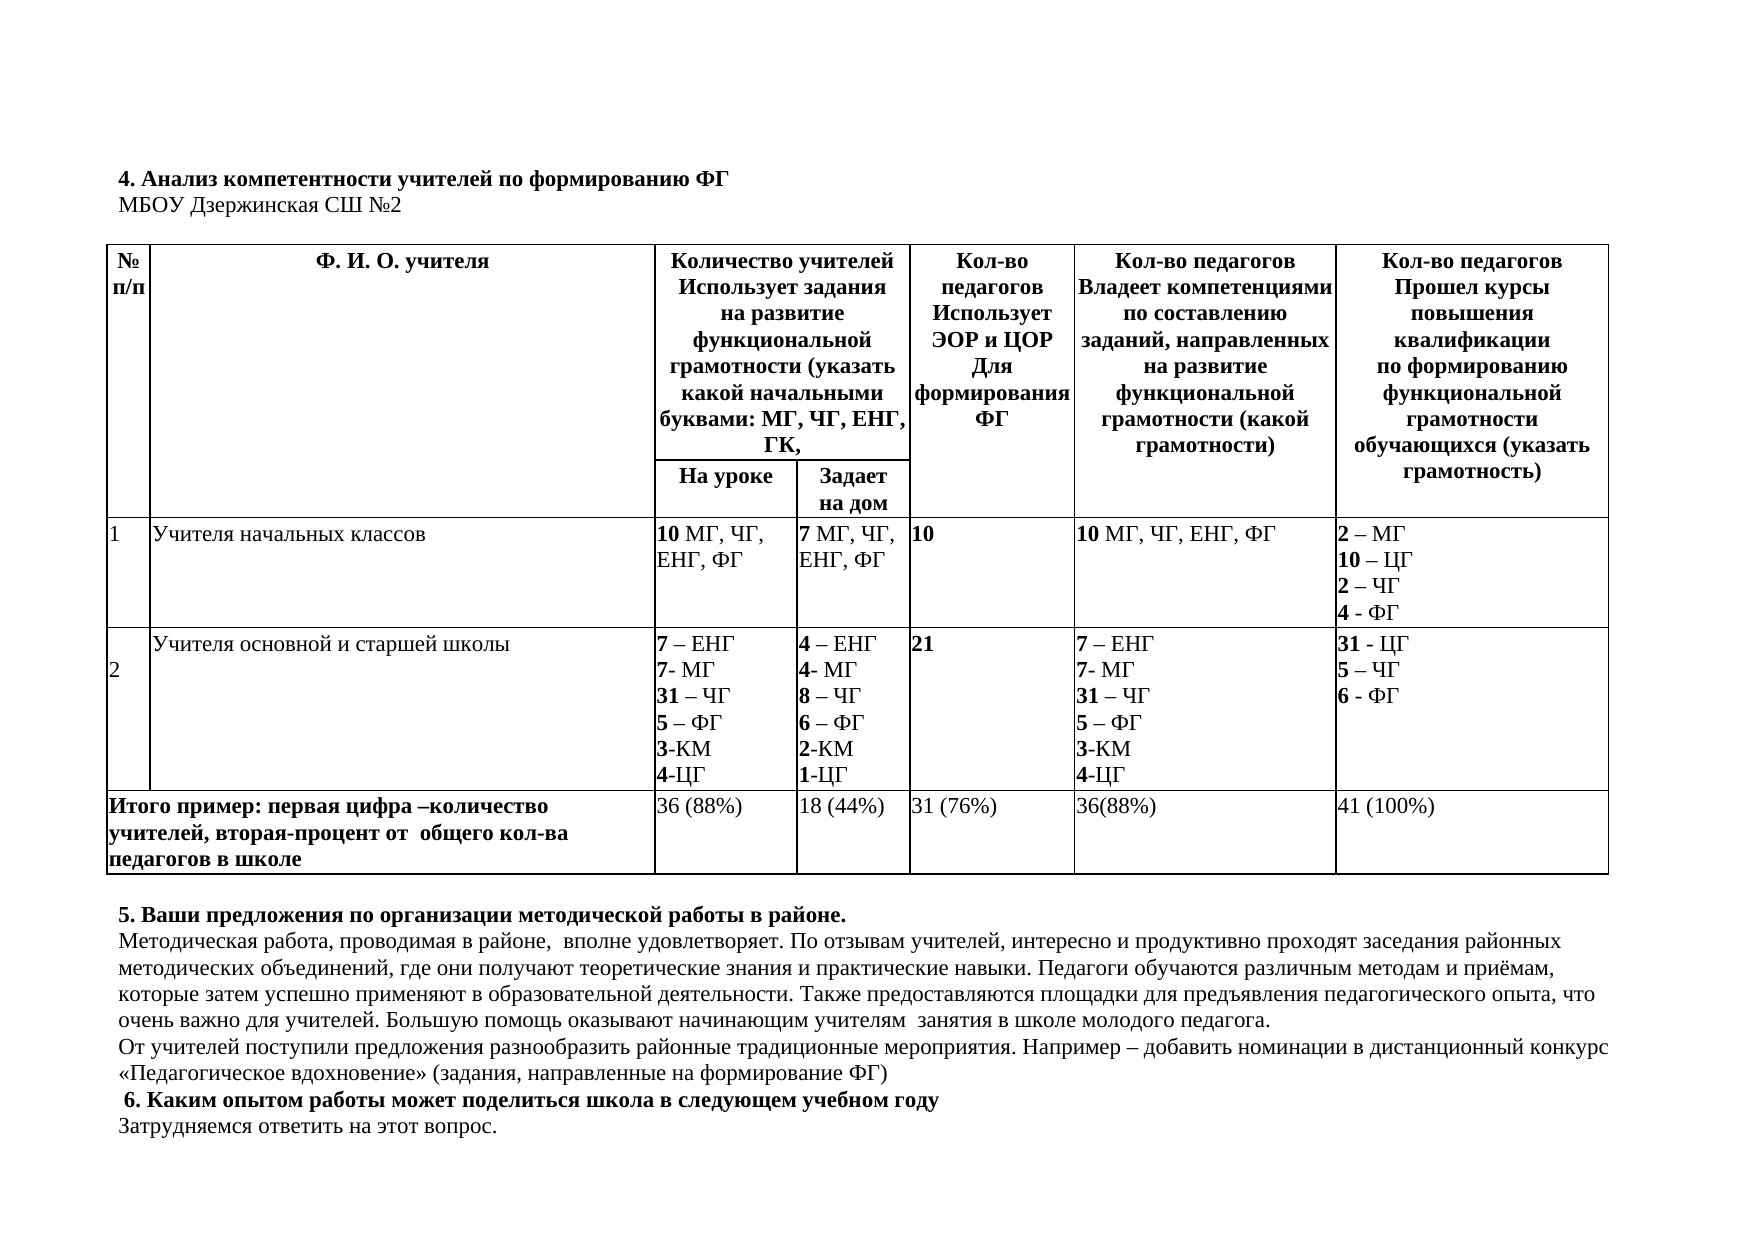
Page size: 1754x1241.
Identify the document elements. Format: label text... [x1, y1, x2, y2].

text Методическая работа, проводимая в районе, вполне удовлетворяет. По отзывам учителей, интересно и продуктивно проходят заседания районных методических объединений, где они получают теоретические знания и практические навыки. Педагоги обучаются различным методам и приёмам, которые затем успешно применяют в образовательной деятельности. Также предоставляются площадки для предъявления педагогического опыта, что очень важно для учителей. Большую помощь оказывают начинающим учителям занятия в школе молодого педагога. [118, 927, 1636, 1033]
table_header Ф. И. О. учителя [151, 245, 654, 517]
table_cell 18 (44%) [798, 791, 909, 873]
text 4. Анализ компетентности учителей по формированию ФГ [118, 164, 1636, 191]
table_cell 2 – МГ 10 – ЦГ 2 – ЧГ 4 - ФГ [1337, 518, 1608, 627]
table_cell 10 МГ, ЧГ, ЕНГ, ФГ [1075, 518, 1335, 627]
table_header № п/п [108, 245, 149, 517]
table_header Кол-во педагогов Прошел курсы повышения квалификации по формированию функциональной грамотности обучающихся (указать грамотность) [1337, 245, 1608, 517]
table_header Количество учителей Использует задания на развитие функциональной грамотности (указать какой начальными буквами: МГ, ЧГ, ЕНГ, ГК, [656, 245, 909, 459]
table_cell 7 – ЕНГ 7- МГ 31 – ЧГ 5 – ФГ 3-КМ 4-ЦГ [1075, 628, 1335, 789]
table_cell 41 (100%) [1337, 791, 1608, 873]
table_cell 31 - ЦГ 5 – ЧГ 6 - ФГ [1337, 628, 1608, 789]
table_cell 36(88%) [1075, 791, 1335, 873]
text От учителей поступили предложения разнообразить районные традиционные мероприятия. Например – добавить номинации в дистанционный конкурс «Педагогическое вдохновение» (задания, направленные на формирование ФГ) [118, 1033, 1636, 1086]
table_cell 2 [108, 628, 149, 789]
table_header Кол-во педагогов Владеет компетенциями по составлению заданий, направленных на развитие функциональной грамотности (какой грамотности) [1075, 245, 1335, 517]
table_cell 31 (76%) [911, 791, 1074, 873]
table_cell 10 [911, 518, 1074, 627]
text Затрудняемся ответить на этот вопрос. [118, 1112, 1636, 1138]
table_cell 10 МГ, ЧГ, ЕНГ, ФГ [656, 518, 796, 627]
list 5. Ваши предложения по организации методической работы в районе. [118, 901, 1636, 927]
table_cell 36 (88%) [656, 791, 796, 873]
table_cell 4 – ЕНГ 4- МГ 8 – ЧГ 6 – ФГ 2-КМ 1-ЦГ [798, 628, 909, 789]
table_cell 1 [108, 518, 149, 627]
table_cell Задает на дом [798, 461, 909, 517]
table_cell 21 [911, 628, 1074, 789]
table_cell 7 МГ, ЧГ, ЕНГ, ФГ [798, 518, 909, 627]
table_cell На уроке [656, 461, 796, 517]
text МБОУ Дзержинская СШ №2 [118, 191, 1636, 217]
table_cell Учителя начальных классов [151, 518, 654, 627]
text 6. Каким опытом работы может поделиться школа в следующем учебном году [118, 1086, 1636, 1112]
table_cell Итого пример: первая цифра –количество учителей, вторая-процент от общего кол-ва педагогов в школе [108, 791, 654, 873]
table_header Кол-во педагогов Использует ЭОР и ЦОР Для формирования ФГ [911, 245, 1074, 517]
table_cell Учителя основной и старшей школы [151, 628, 654, 789]
table_cell 7 – ЕНГ 7- МГ 31 – ЧГ 5 – ФГ 3-КМ 4-ЦГ [656, 628, 796, 789]
